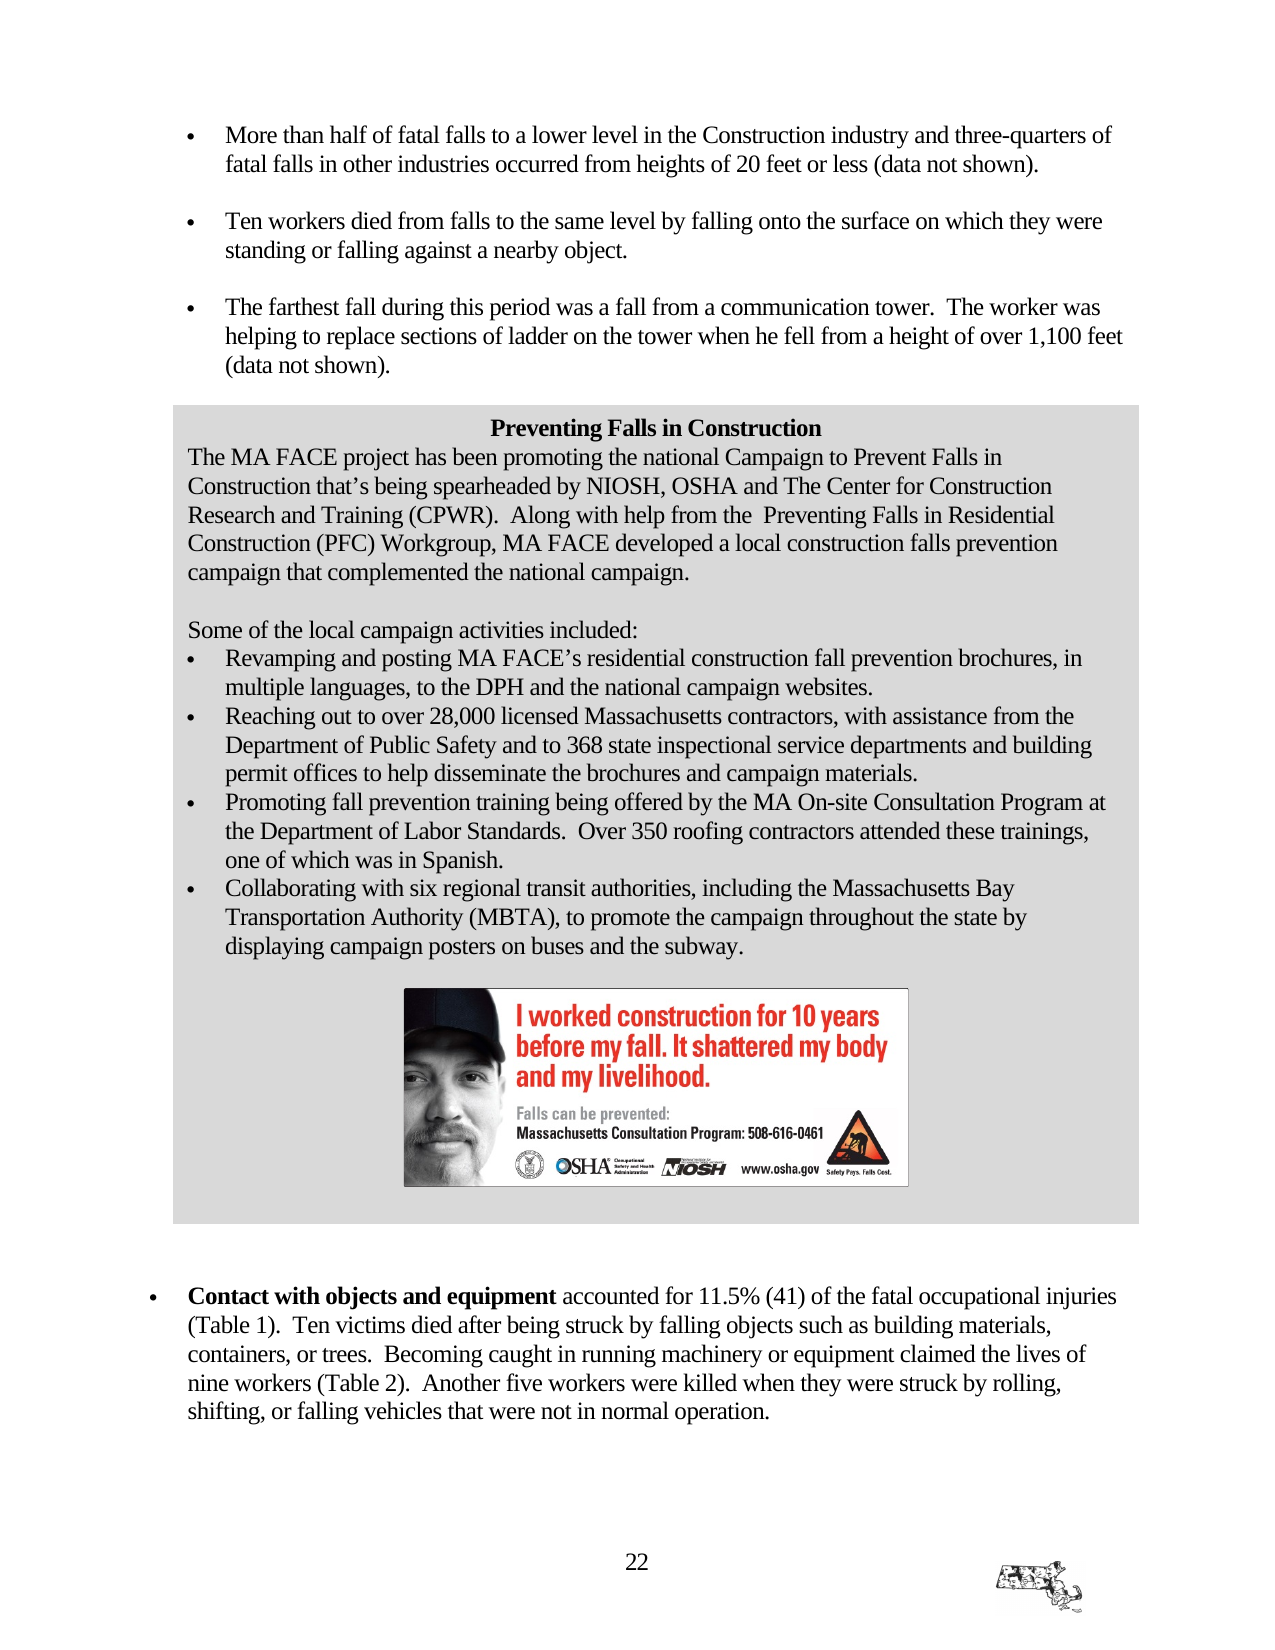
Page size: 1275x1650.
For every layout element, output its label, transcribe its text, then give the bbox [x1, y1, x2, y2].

list More than half of fatal falls to a lower level in the Construction industry and three-quarters of fatal falls in other industries occurred from heights of 20 feet or less (data not shown). [187, 120, 1125, 177]
text Preventing Falls in Construction [179, 411, 1133, 434]
list The farthest fall during this period was a fall from a communication tower. The worker was helping to replace sections of ladder on the tower when he fell from a height of over 1,100 feet (data not shown). [187, 292, 1125, 379]
list Contact with objects and equipment accounted for 11.5% (41) of the fatal occupational injuries (Table 1). Ten victims died after being struck by falling objects such as building materials, containers, or trees. Becoming caught in running machinery or equipment claimed the lives of nine workers (Table 2). Another five workers were killed when they were struck by rolling, shifting, or falling vehicles that were not in normal operation. [150, 1281, 1125, 1425]
list Collaborating with six regional transit authorities, including the Massachusetts Bay Transportation Authority (MBTA), to promote the campaign throughout the state by displaying campaign posters on buses and the subway. [179, 865, 1133, 951]
picture [995, 1561, 1086, 1616]
picture [403, 988, 909, 1187]
list Revamping and posting MA FACE’s residential construction fall prevention brochures, in multiple languages, to the DPH and the national campaign websites. [179, 635, 1133, 693]
text The MA FACE project has been promoting the national Campaign to Prevent Falls in Construction that’s being spearheaded by NIOSH, OSHA and The Center for Construction Research and Training (CPWR). Along with help from the Preventing Falls in Residential Construction (PFC) Workgroup, MA FACE developed a local construction falls prevention campaign that complemented the national campaign. [179, 434, 1133, 578]
list Ten workers died from falls to the same level by falling onto the surface on which they were standing or falling against a nearby object. [187, 206, 1125, 264]
list Promoting fall prevention training being offered by the MA On-site Consultation Program at the Department of Labor Standards. Over 350 roofing contractors attended these trainings, one of which was in Spanish. [179, 779, 1133, 865]
text Some of the local campaign activities included: [179, 606, 1133, 635]
list Reaching out to over 28,000 licensed Massachusetts contractors, with assistance from the Department of Public Safety and to 368 state inspectional service departments and building permit offices to help disseminate the brochures and campaign materials. [179, 693, 1133, 779]
